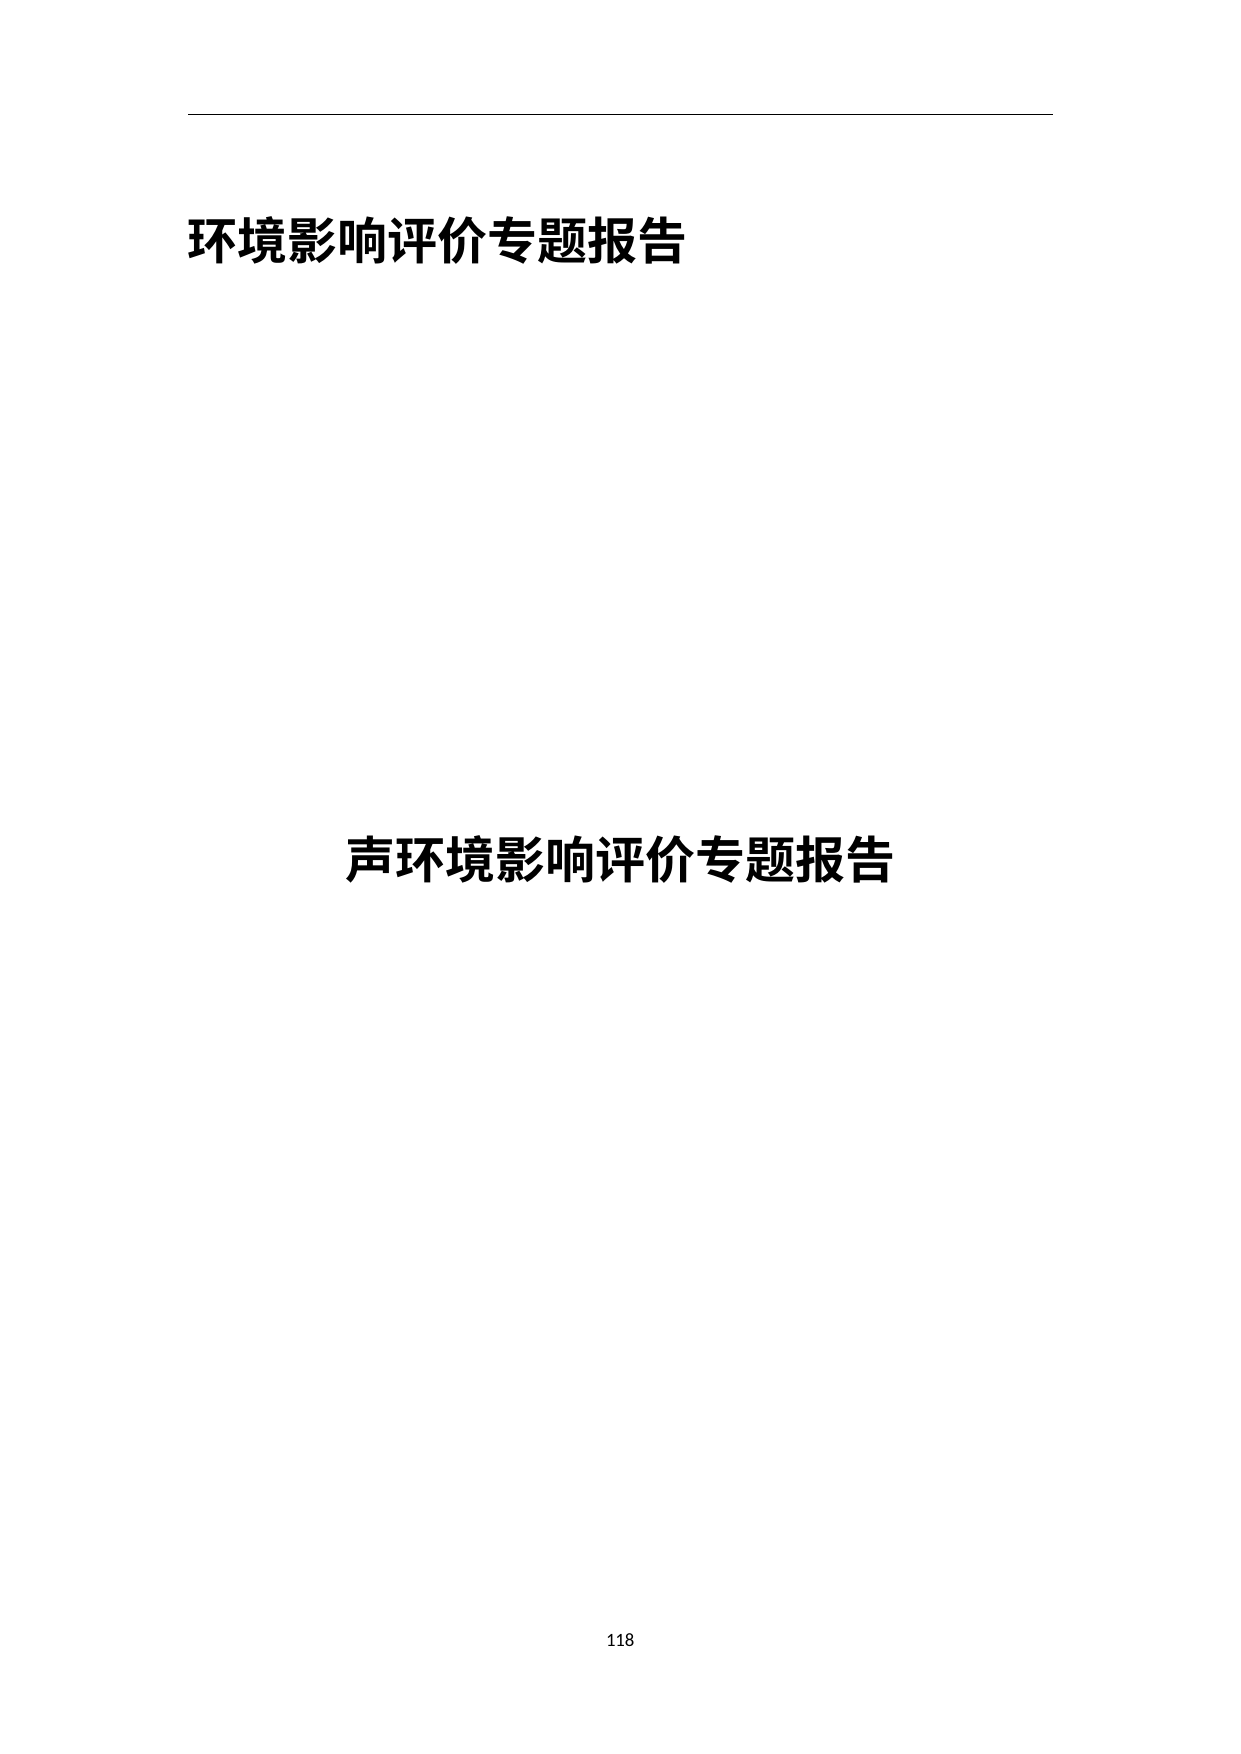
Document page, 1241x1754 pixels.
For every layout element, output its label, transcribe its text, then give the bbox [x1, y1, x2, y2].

subtitle 声环境影响评价专题报告 [187, 808, 1053, 905]
subtitle 环境影响评价专题报告 [187, 189, 1053, 287]
